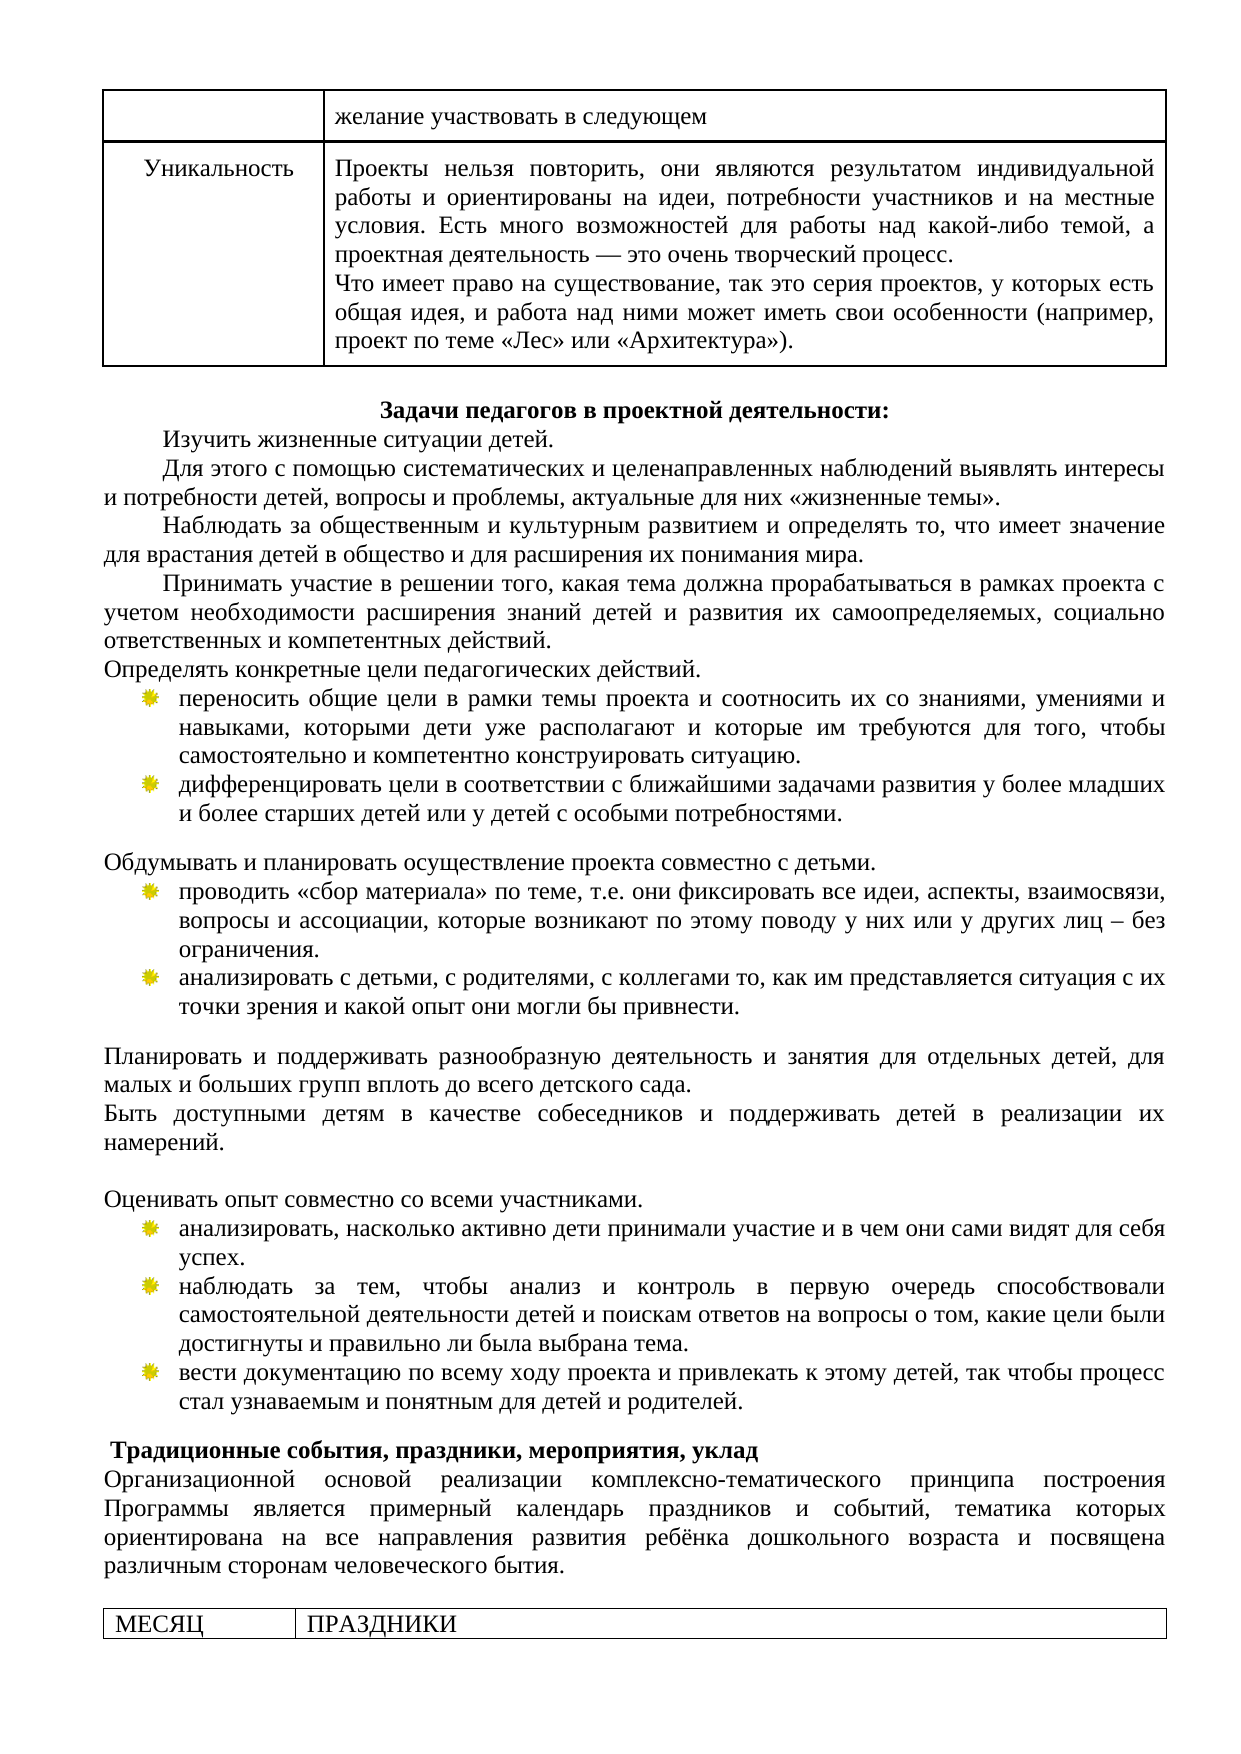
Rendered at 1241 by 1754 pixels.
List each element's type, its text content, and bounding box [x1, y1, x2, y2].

list вести документацию по всему ходу проекта и привлекать к этому детей, так чтобы процесс стал узнаваемым и понятным для детей и родителей. [141, 1357, 1166, 1414]
text Изучить жизненные ситуации детей. [103, 424, 1166, 453]
picture [142, 775, 159, 793]
picture [142, 1277, 159, 1295]
picture [142, 689, 159, 707]
picture [142, 883, 159, 900]
list дифференцировать цели в соответствии с ближайшими задачами развития у более младших и более старших детей или у детей с особыми потребностями. [141, 769, 1166, 827]
text Обдумывать и планировать осуществление проекта совместно с детьми. [103, 847, 1166, 876]
list проводить «сбор материала» по теме, т.е. они фиксировать все идеи, аспекты, взаимосвязи, вопросы и ассоциации, которые возникают по этому поводу у них или у других лиц – без ограничения. [141, 876, 1166, 962]
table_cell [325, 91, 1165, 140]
list переносить общие цели в рамки темы проекта и соотносить их со знаниями, умениями и навыками, которыми дети уже располагают и которые им требуются для того, чтобы самостоятельно и компетентно конструировать ситуацию. [141, 683, 1166, 769]
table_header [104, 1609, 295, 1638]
text Планировать и поддерживать разнообразную деятельность и занятия для отдельных детей, для малых и больших групп вплоть до всего детского сада. [103, 1041, 1166, 1098]
text Определять конкретные цели педагогических действий. [103, 654, 1166, 683]
picture [142, 1363, 159, 1381]
picture [142, 1220, 159, 1237]
text Организационной основой реализации комплексно-тематического принципа построения Программы является примерный календарь праздников и событий, тематика которых ориентирована на все направления развития ребёнка дошкольного возраста и посвящена различным сторонам человеческого бытия. [103, 1464, 1166, 1579]
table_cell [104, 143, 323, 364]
text Для этого с помощью систематических и целенаправленных наблюдений выявлять интересы и потребности детей, вопросы и проблемы, актуальные для них «жизненные темы». [103, 453, 1166, 510]
list анализировать, насколько активно дети принимали участие и в чем они сами видят для себя успех. [141, 1213, 1166, 1271]
text Принимать участие в решении того, какая тема должна прорабатываться в рамках проекта с учетом необходимости расширения знаний детей и развития их самоопределяемых, социально ответственных и компетентных действий. [103, 568, 1166, 654]
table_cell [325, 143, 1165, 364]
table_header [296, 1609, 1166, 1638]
list анализировать с детьми, с родителями, с коллегами то, как им представляется ситуация с их точки зрения и какой опыт они могли бы привнести. [141, 962, 1166, 1020]
text Оценивать опыт совместно со всеми участниками. [103, 1184, 1166, 1213]
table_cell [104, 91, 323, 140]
text Традиционные события, праздники, мероприятия, уклад [103, 1435, 1166, 1464]
text Быть доступными детям в качестве собеседников и поддерживать детей в реализации их намерений. [103, 1098, 1166, 1156]
text Задачи педагогов в проектной деятельности: [103, 395, 1166, 424]
picture [142, 969, 159, 986]
list наблюдать за тем, чтобы анализ и контроль в первую очередь способствовали самостоятельной деятельности детей и поискам ответов на вопросы о том, какие цели были достигнуты и правильно ли была выбрана тема. [141, 1271, 1166, 1357]
text Наблюдать за общественным и культурным развитием и определять то, что имеет значение для врастания детей в общество и для расширения их понимания мира. [103, 510, 1166, 568]
